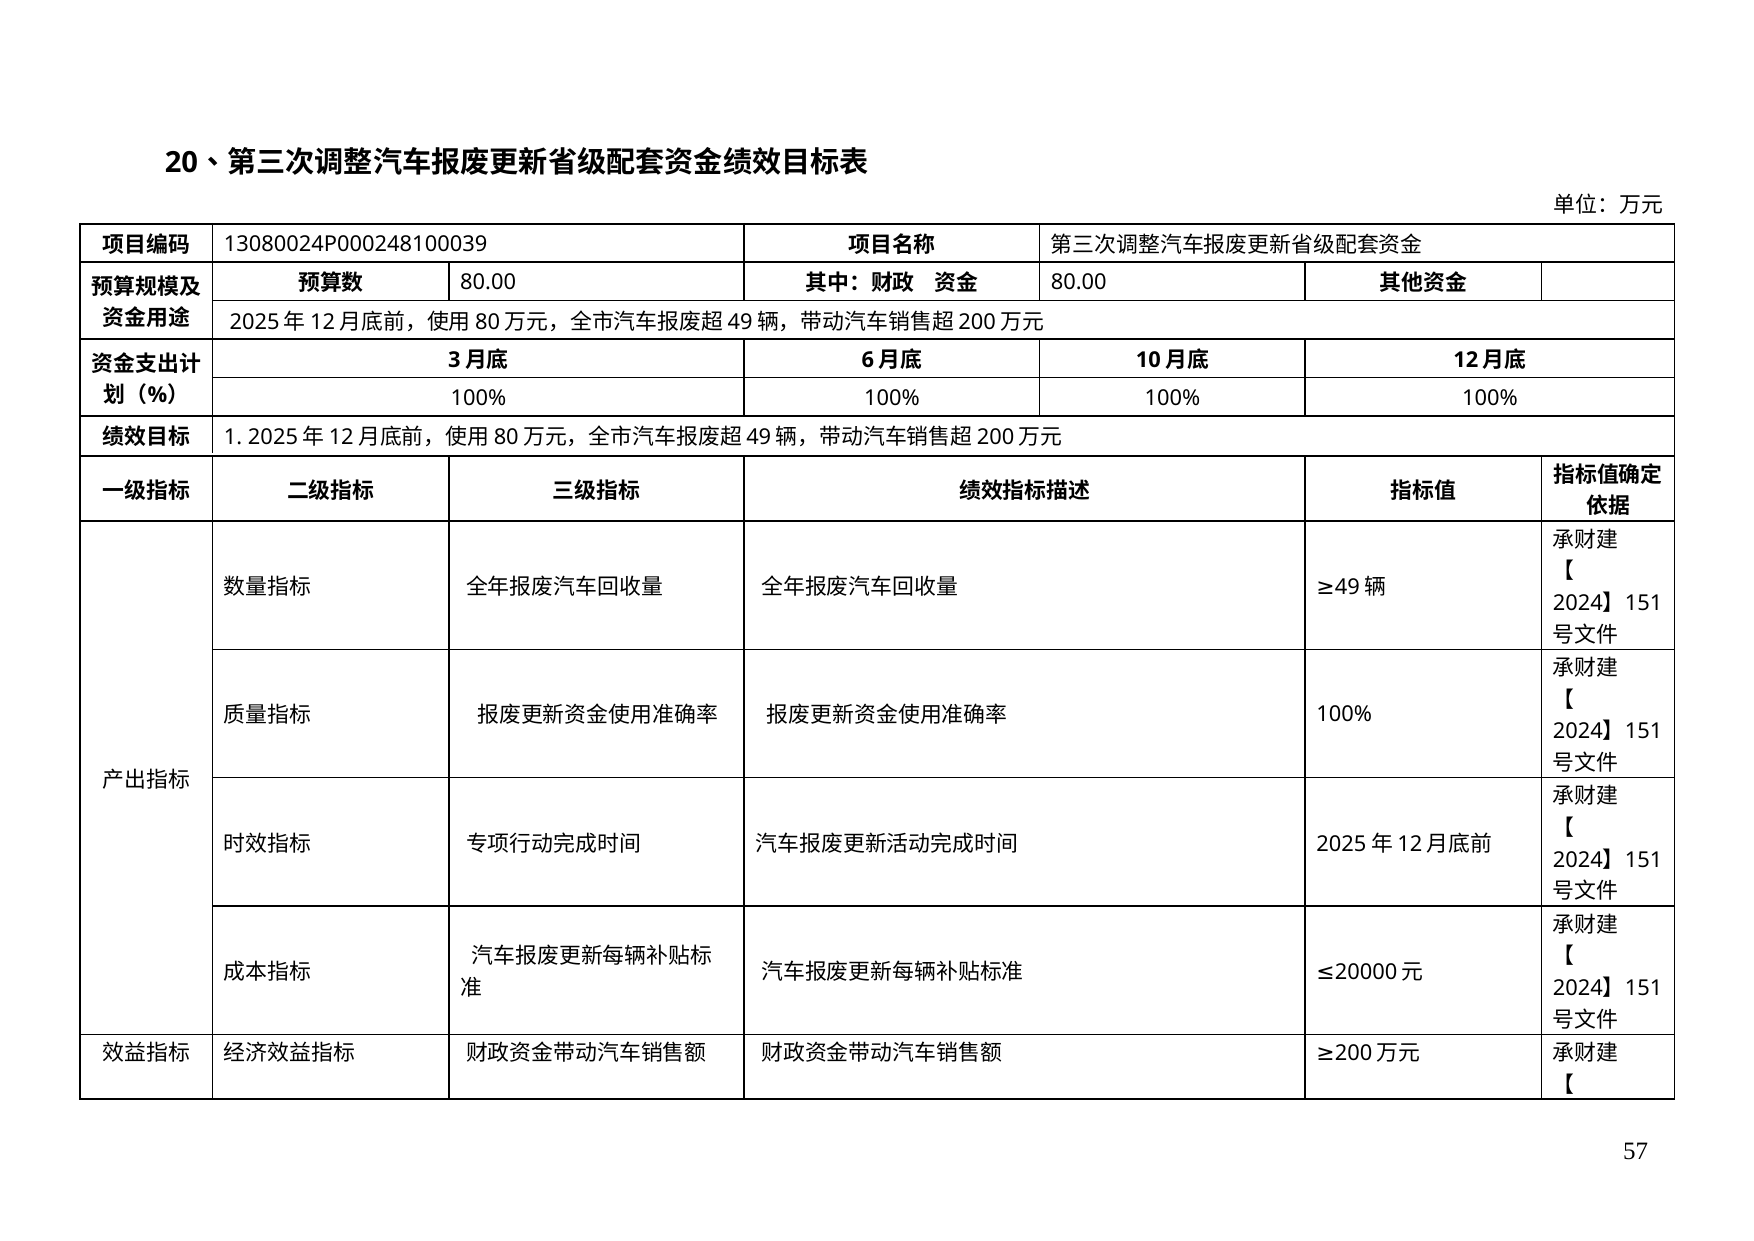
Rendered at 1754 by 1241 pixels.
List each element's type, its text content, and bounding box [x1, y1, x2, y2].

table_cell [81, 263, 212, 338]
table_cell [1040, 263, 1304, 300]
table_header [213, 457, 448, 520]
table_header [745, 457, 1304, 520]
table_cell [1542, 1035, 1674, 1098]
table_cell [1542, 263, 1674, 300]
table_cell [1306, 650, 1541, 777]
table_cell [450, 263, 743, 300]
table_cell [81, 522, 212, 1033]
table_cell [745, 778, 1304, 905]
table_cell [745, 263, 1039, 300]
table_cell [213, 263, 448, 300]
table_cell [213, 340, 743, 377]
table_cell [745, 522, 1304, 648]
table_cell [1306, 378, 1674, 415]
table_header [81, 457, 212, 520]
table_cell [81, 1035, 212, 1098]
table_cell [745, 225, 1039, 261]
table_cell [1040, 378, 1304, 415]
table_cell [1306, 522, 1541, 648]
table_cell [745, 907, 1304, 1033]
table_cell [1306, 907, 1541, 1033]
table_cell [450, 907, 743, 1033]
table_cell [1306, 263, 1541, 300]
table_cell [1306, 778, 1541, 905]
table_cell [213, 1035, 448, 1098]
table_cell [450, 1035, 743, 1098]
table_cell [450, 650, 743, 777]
text 20、第三次调整汽车报废更新省级配套资金绩效目标表 [106, 142, 1648, 181]
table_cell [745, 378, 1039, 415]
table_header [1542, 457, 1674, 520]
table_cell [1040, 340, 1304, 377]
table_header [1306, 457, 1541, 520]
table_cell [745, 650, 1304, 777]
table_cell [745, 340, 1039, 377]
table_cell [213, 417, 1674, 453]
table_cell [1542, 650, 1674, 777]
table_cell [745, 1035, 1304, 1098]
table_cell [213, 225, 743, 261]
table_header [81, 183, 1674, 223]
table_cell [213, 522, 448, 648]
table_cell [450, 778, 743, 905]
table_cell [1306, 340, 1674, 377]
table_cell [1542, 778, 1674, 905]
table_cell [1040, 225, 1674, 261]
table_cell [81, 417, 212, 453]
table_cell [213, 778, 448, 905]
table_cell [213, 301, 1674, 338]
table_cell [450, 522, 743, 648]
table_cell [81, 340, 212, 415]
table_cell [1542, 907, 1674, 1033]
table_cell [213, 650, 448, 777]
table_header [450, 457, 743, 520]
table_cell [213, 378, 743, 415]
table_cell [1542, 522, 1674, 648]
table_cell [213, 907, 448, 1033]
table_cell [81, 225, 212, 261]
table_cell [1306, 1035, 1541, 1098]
